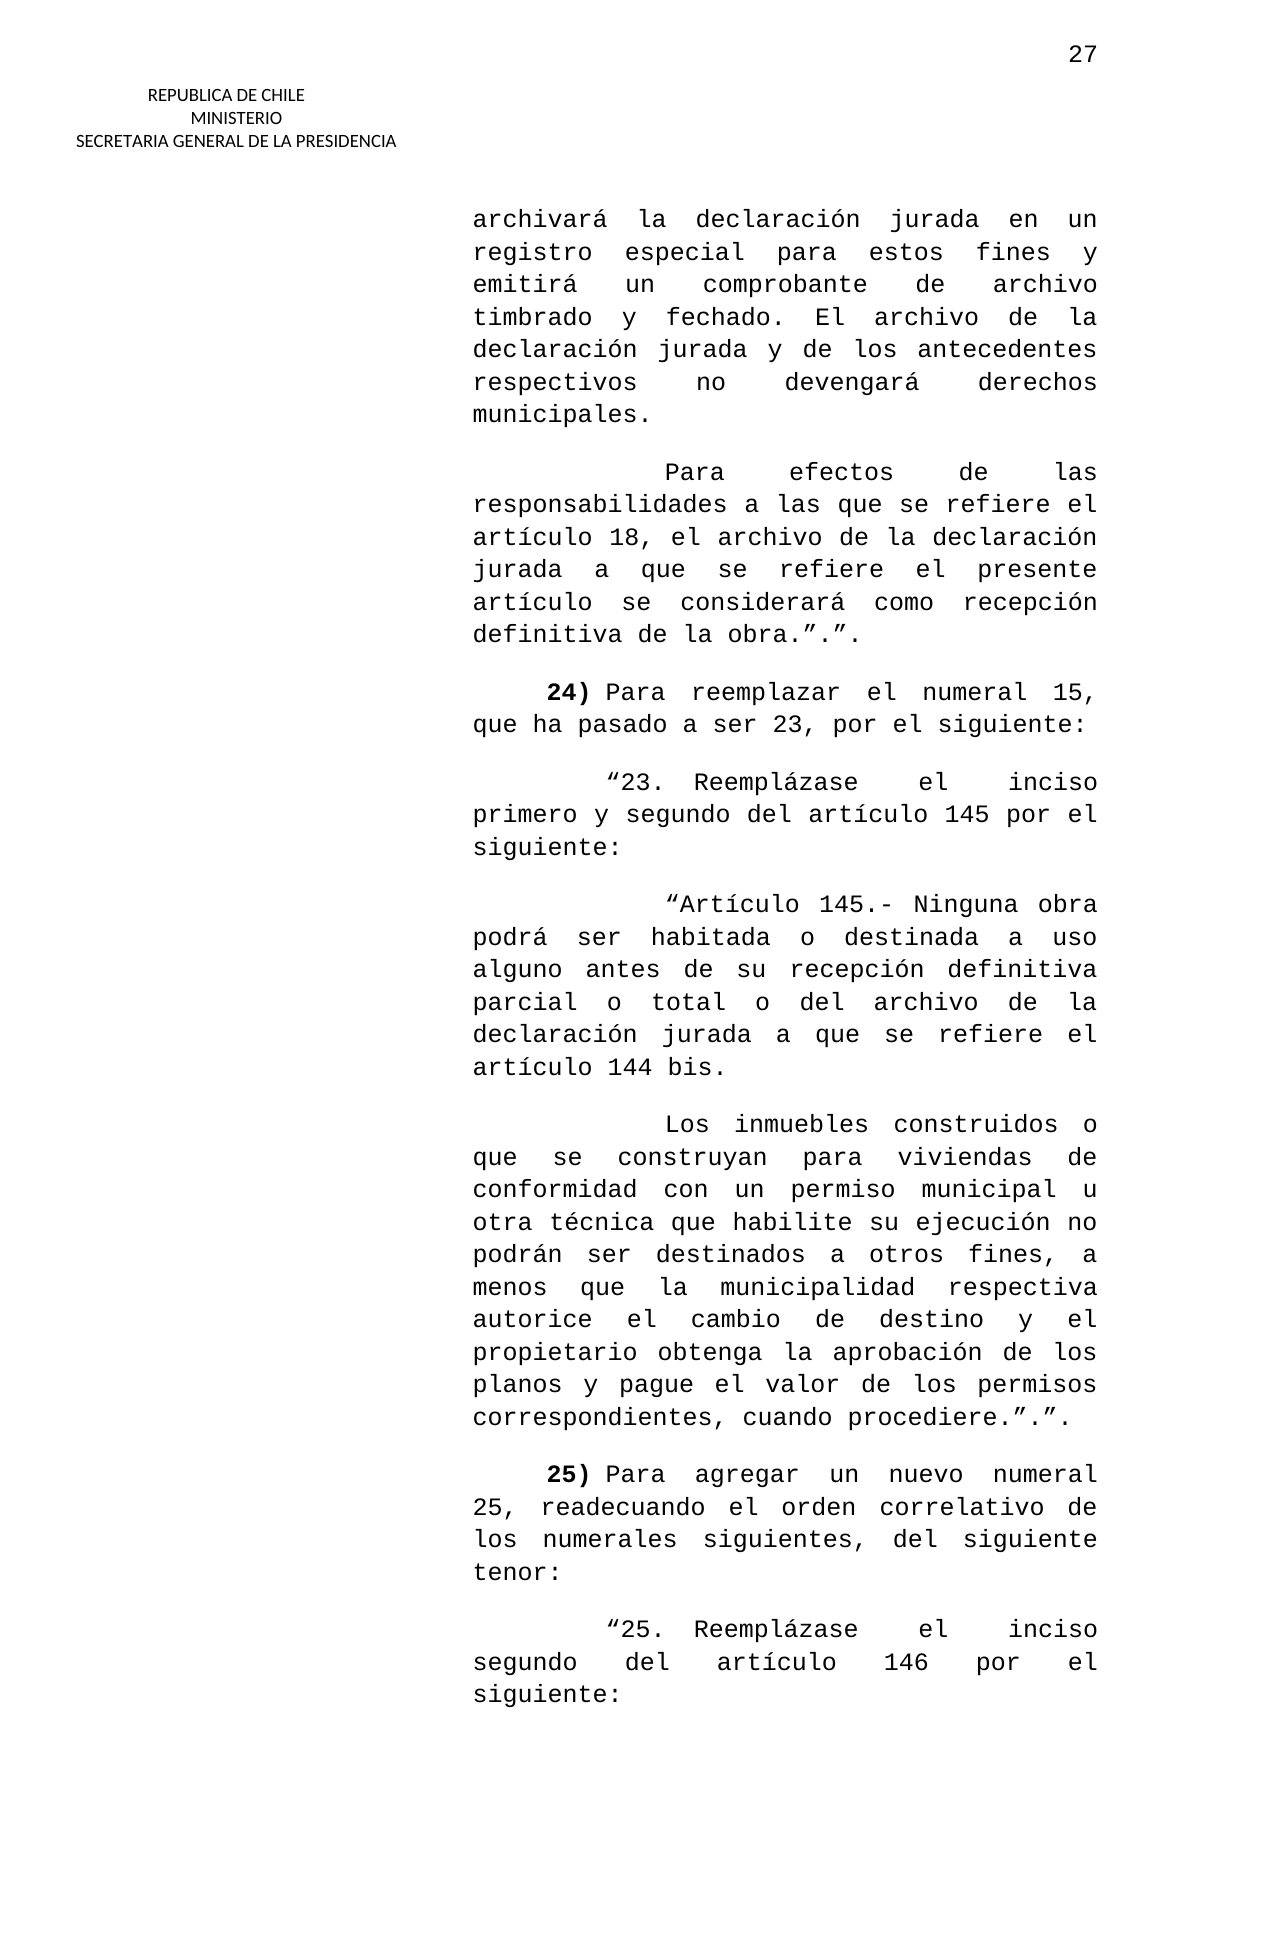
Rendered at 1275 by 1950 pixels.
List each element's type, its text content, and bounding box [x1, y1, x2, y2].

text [472, 207, 1098, 430]
text Los inmuebles construidos o que se construyan para viviendas de conformidad con un permiso municipal u otra técnica que habilite su ejecución no podrán ser destinados a otros fines, a menos que la municipalidad respectiva autorice el cambio de destino y el propietario obtenga la aprobación de los planos y pague el valor de los permisos correspondientes, cuando procediere.”.”. [472, 1112, 1098, 1433]
text 24) Para reemplazar el numeral 15, que ha pasado a ser 23, por el siguiente: [472, 679, 1098, 740]
text Para efectos de las responsabilidades a las que se refiere el artículo 18, el archivo de la declaración jurada a que se refiere el presente artículo se considerará como recepción definitiva de la obra.”.”. [472, 459, 1098, 650]
text “23. Reemplázase el inciso primero y segundo del artículo 145 por el siguiente: [472, 769, 1098, 863]
text “25. Reemplázase el inciso segundo del artículo 146 por el siguiente: [472, 1617, 1098, 1710]
text 25) Para agregar un nuevo numeral 25, readecuando el orden correlativo de los numerales siguientes, del siguiente tenor: [472, 1462, 1098, 1588]
text “Artículo 145.- Ninguna obra podrá ser habitada o destinada a uso alguno antes de su recepción definitiva parcial o total o del archivo de la declaración jurada a que se refiere el artículo 144 bis. [472, 892, 1098, 1083]
